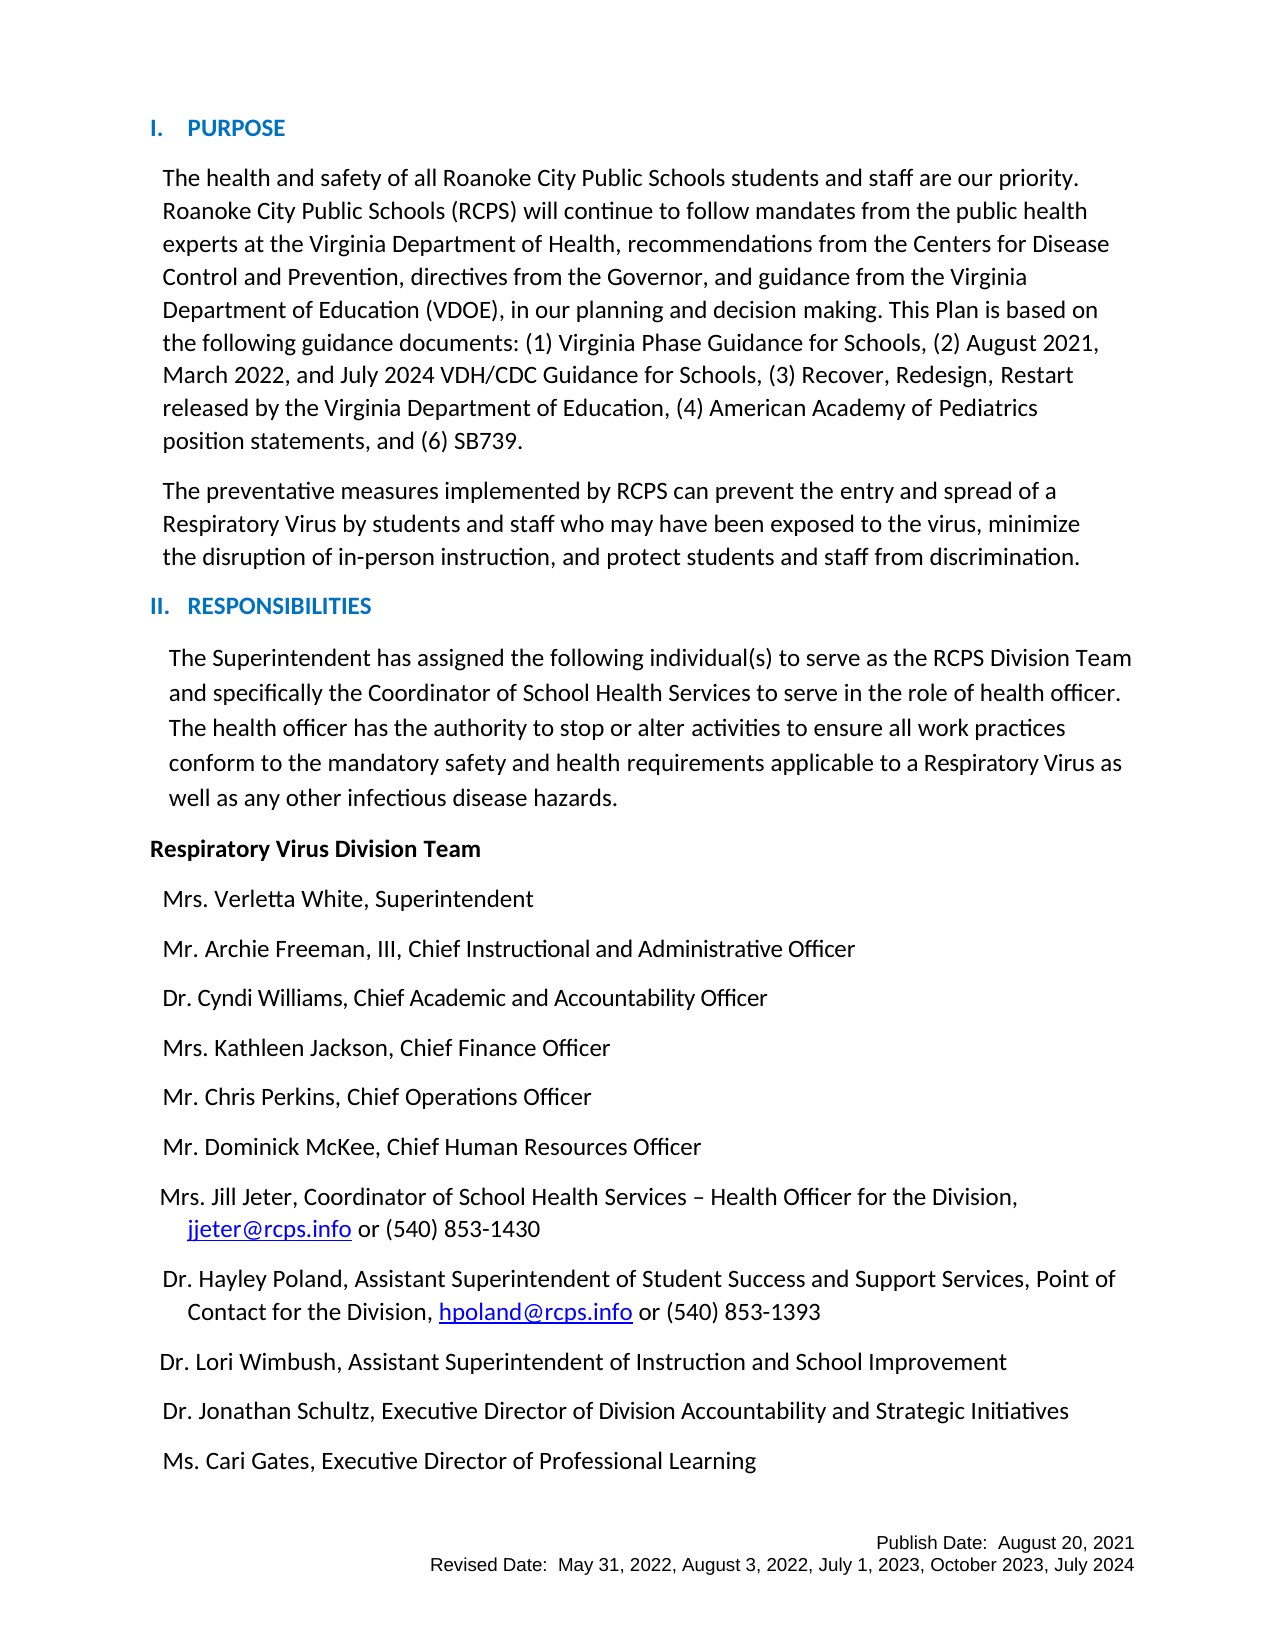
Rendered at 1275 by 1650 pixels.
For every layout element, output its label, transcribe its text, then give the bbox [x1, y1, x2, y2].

text Dr. Cyndi Williams, Chief Academic and Accountability Officer [162, 982, 1134, 1013]
text Ms. Cari Gates, Executive Director of Professional Learning [162, 1445, 1134, 1475]
text Dr. Jonathan Schultz, Executive Director of Division Accountability and Strategic Initiatives [162, 1395, 1134, 1426]
text The Superintendent has assigned the following individual(s) to serve as the RCPS Division Team and specifically the Coordinator of School Health Services to serve in the role of health officer. The health officer has the authority to stop or alter activities to ensure all work practices conform to the mandatory safety and health requirements applicable to a Respiratory Virus as well as any other infectious disease hazards. [169, 642, 1134, 812]
text Dr. Hayley Poland, Assistant Superintendent of Student Success and Support Services, Point of Contact for the Division, hpoland@rcps.info or (540) 853-1393 [162, 1263, 1120, 1327]
text Mrs. Jill Jeter, Coordinator of School Health Services – Health Officer for the Division, jjeter@rcps.info or (540) 853-1430 [159, 1181, 1134, 1244]
text Respiratory Virus Division Team [150, 834, 1134, 864]
list RESPONSIBILITIES [150, 590, 1134, 621]
text The preventative measures implemented by RCPS can prevent the entry and spread of a Respiratory Virus by students and staff who may have been exposed to the virus, minimize the disruption of in-person instruction, and protect students and staff from discrimination. [162, 475, 1120, 571]
text Mrs. Verletta White, Superintendent [162, 883, 1134, 914]
text Mr. Dominick McKee, Chief Human Resources Officer [162, 1131, 1134, 1162]
text Mrs. Kathleen Jackson, Chief Finance Officer [162, 1032, 1134, 1062]
text Mr. Archie Freeman, III, Chief Instructional and Administrative Officer [162, 933, 1134, 963]
list PURPOSE [150, 112, 1120, 143]
text Mr. Chris Perkins, Chief Operations Officer [162, 1082, 1134, 1112]
text The health and safety of all Roanoke City Public Schools students and staff are our priority. Roanoke City Public Schools (RCPS) will continue to follow mandates from the public health experts at the Virginia Department of Health, recommendations from the Centers for Disease Control and Prevention, directives from the Governor, and guidance from the Virginia Department of Education (VDOE), in our planning and decision making. This Plan is based on the following guidance documents: (1) Virginia Phase Guidance for Schools, (2) August 2021, March 2022, and July 2024 VDH/CDC Guidance for Schools, (3) Recover, Redesign, Restart released by the Virginia Department of Education, (4) American Academy of Pediatrics position statements, and (6) SB739. [162, 162, 1120, 456]
text Dr. Lori Wimbush, Assistant Superintendent of Instruction and School Improvement [159, 1346, 1134, 1376]
